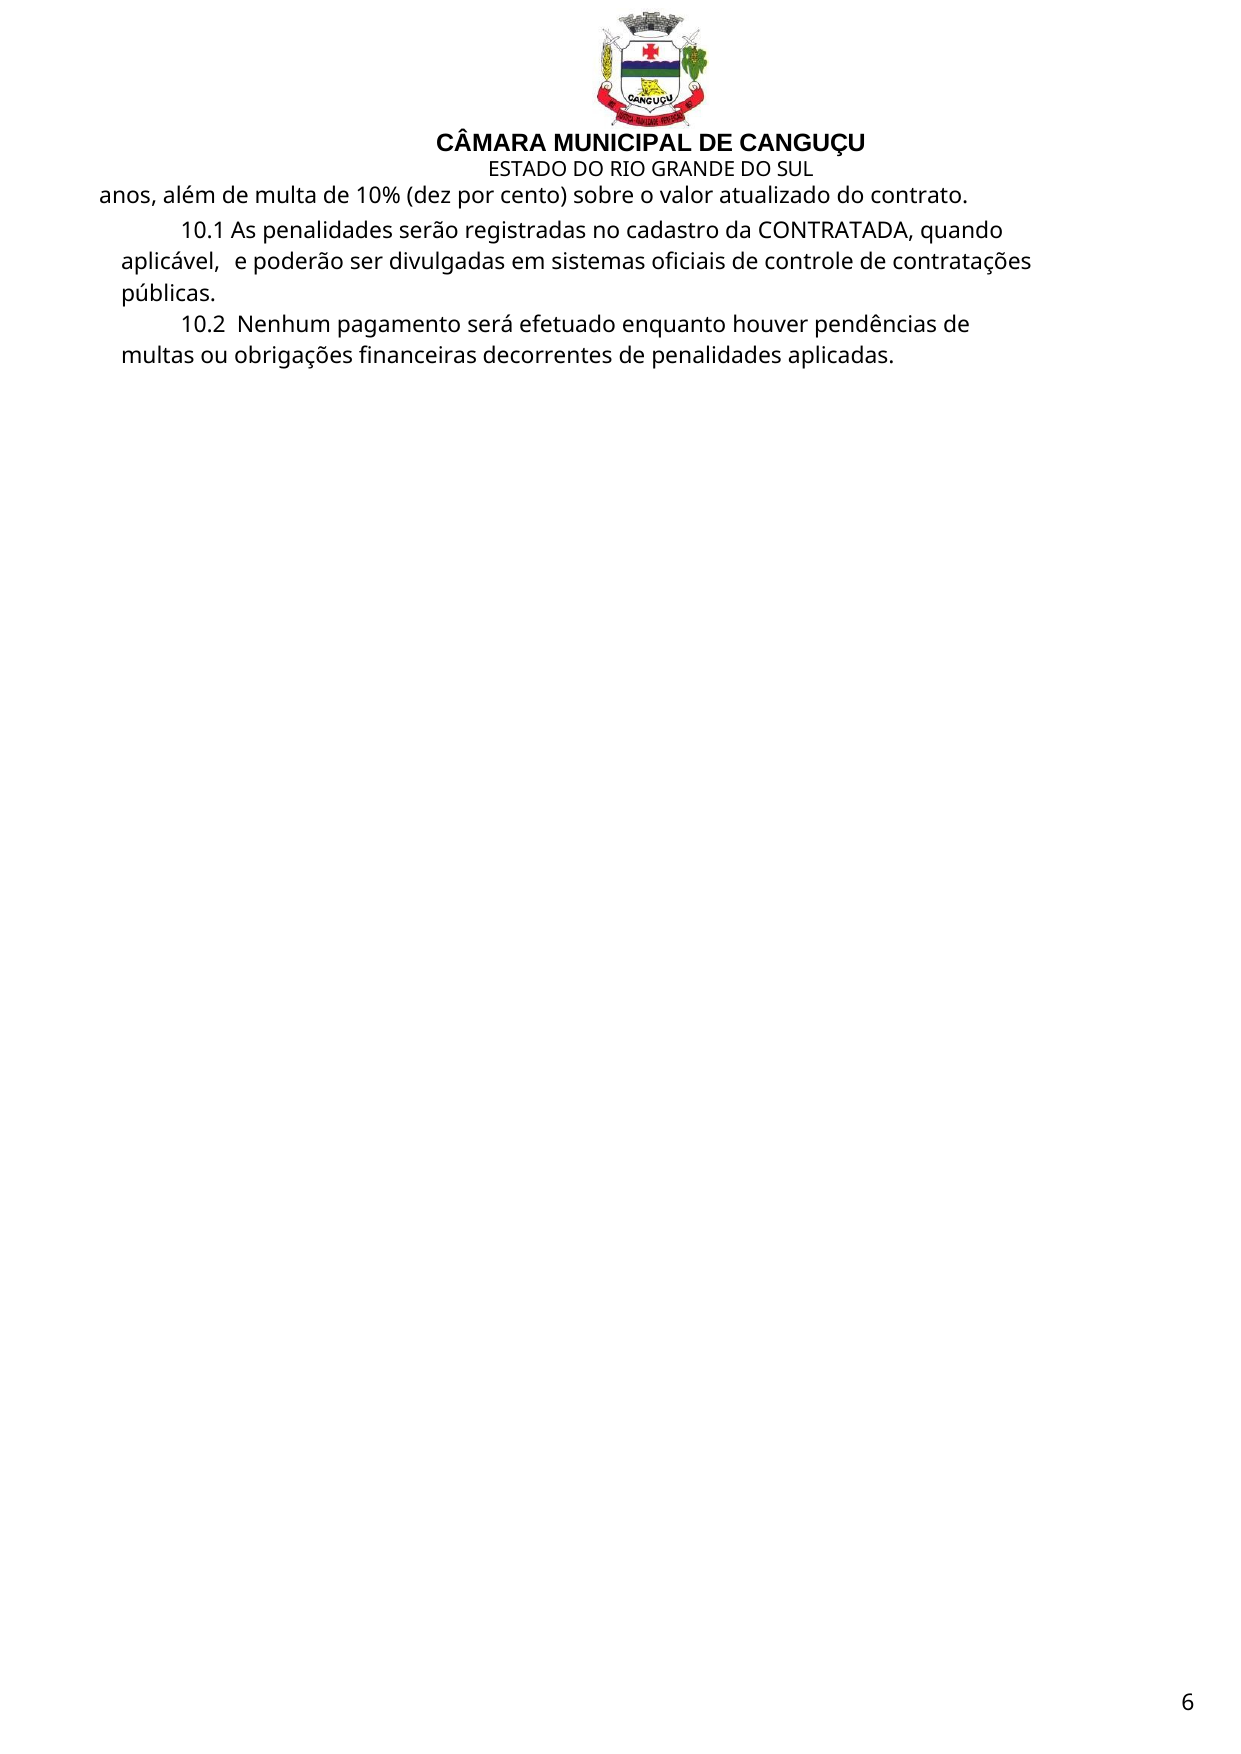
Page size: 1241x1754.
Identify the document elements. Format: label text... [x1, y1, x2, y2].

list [99, 179, 1102, 210]
list Nenhum pagamento será efetuado enquanto houver pendências de multas ou obrigações financeiras decorrentes de penalidades aplicadas. [121, 308, 1032, 370]
list As penalidades serão registradas no cadastro da CONTRATADA, quando aplicável, e poderão ser divulgadas em sistemas oficiais de controle de contratações públicas. [121, 214, 1101, 308]
picture [592, 8, 710, 129]
